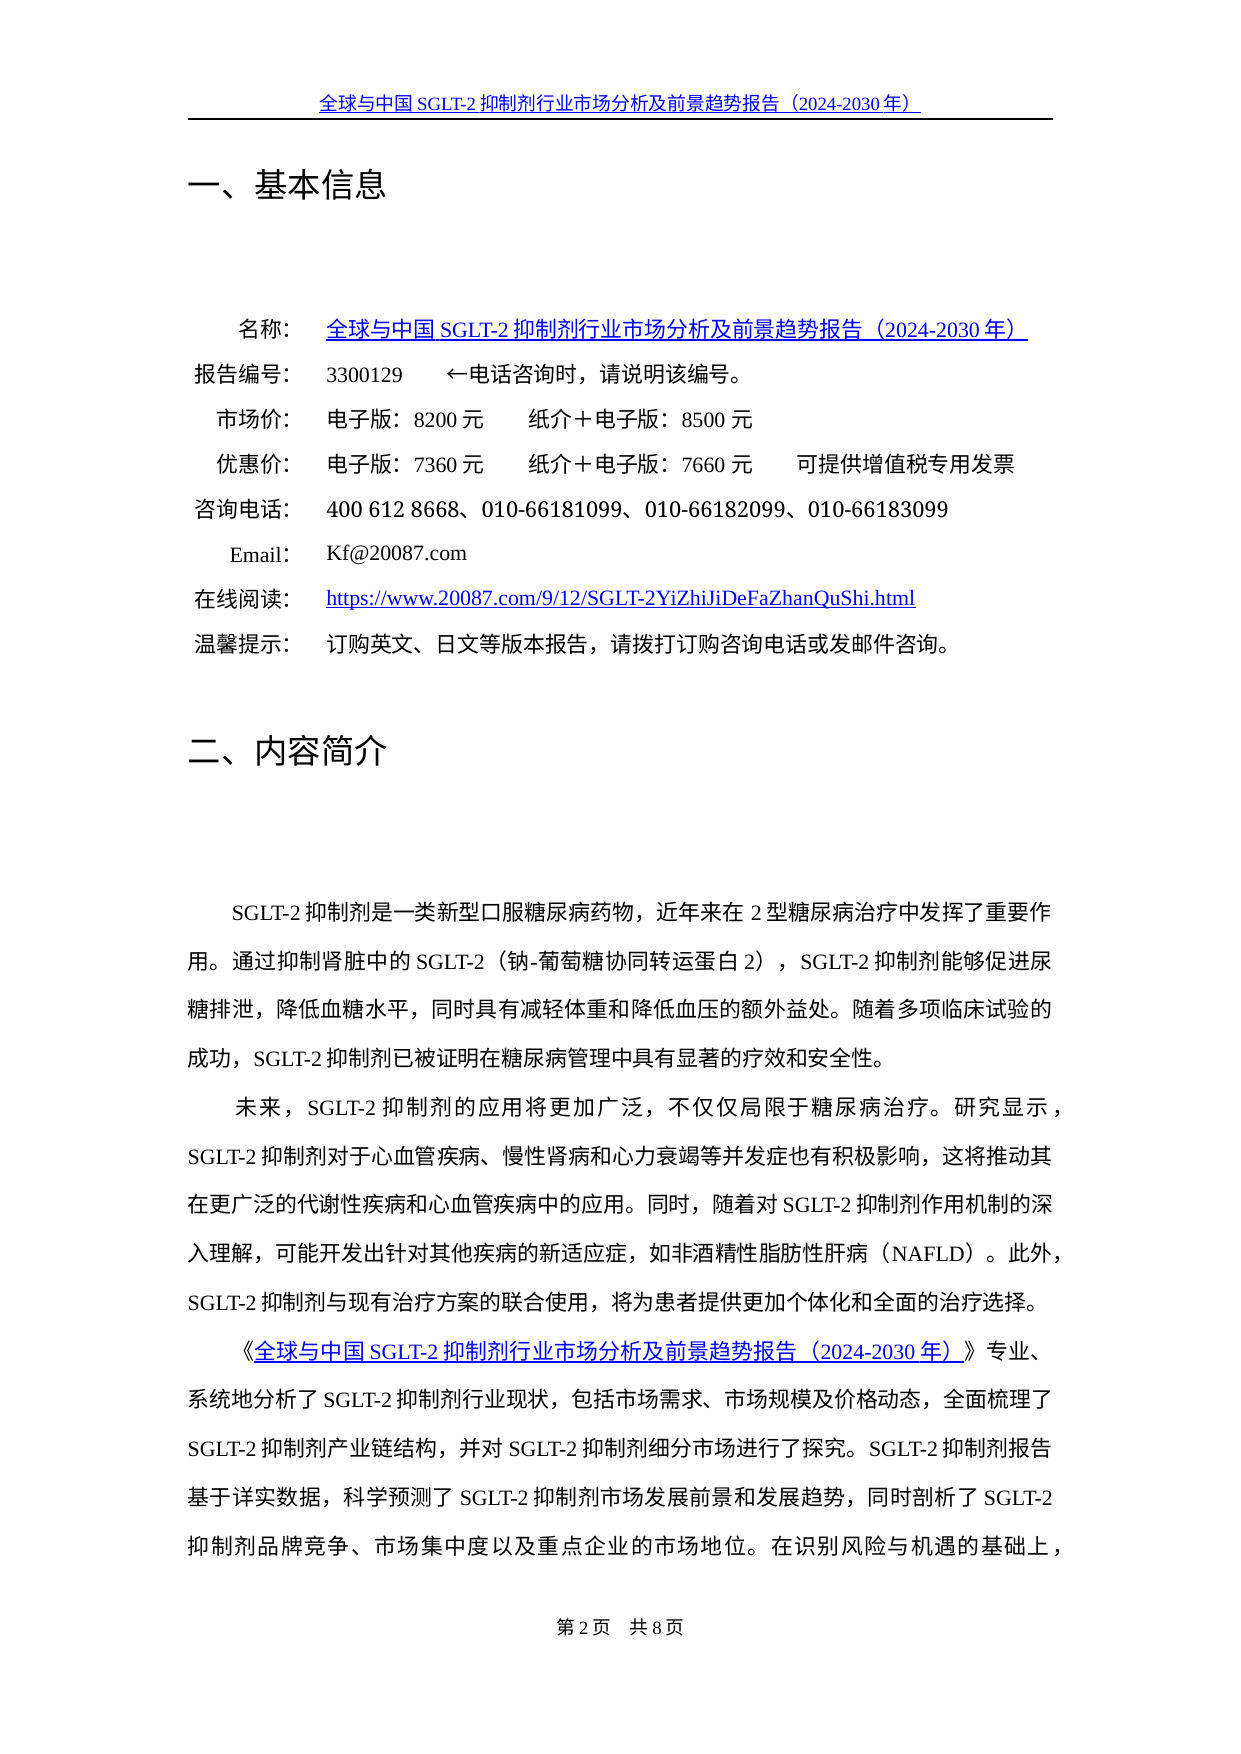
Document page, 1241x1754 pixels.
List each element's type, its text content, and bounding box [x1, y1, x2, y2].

table_cell 电子版：7360 元 纸介＋电子版：7660 元 可提供增值税专用发票 [315, 447, 1073, 492]
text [187, 894, 1053, 1561]
table_cell 订购英文、日文等版本报告，请拨打订购咨询电话或发邮件咨询。 [315, 627, 1073, 672]
title 一、基本信息 [187, 150, 1053, 215]
table_cell 咨询电话： [167, 492, 315, 537]
table_cell 报告编号： [167, 357, 315, 402]
table_cell Kf@20087.com [315, 537, 1073, 582]
table_cell 3300129 ←电话咨询时，请说明该编号。 [315, 357, 1073, 402]
table_cell 电子版：8200 元 纸介＋电子版：8500 元 [315, 402, 1073, 447]
table_cell Email： [167, 537, 315, 582]
table_cell [315, 582, 1073, 627]
table_header 全球与中国SGLT-2抑制剂行业市场分析及前景趋势报告（2024-2030年） [315, 312, 1073, 357]
table_cell 在线阅读： [167, 582, 315, 627]
table_header 名称： [167, 312, 315, 357]
table_cell 优惠价： [167, 447, 315, 492]
table_cell 市场价： [167, 402, 315, 447]
title 二、内容简介 [187, 717, 1053, 782]
table_cell 温馨提示： [167, 627, 315, 672]
table_cell 400 612 8668、010-66181099、010-66182099、010-66183099 [315, 492, 1073, 537]
